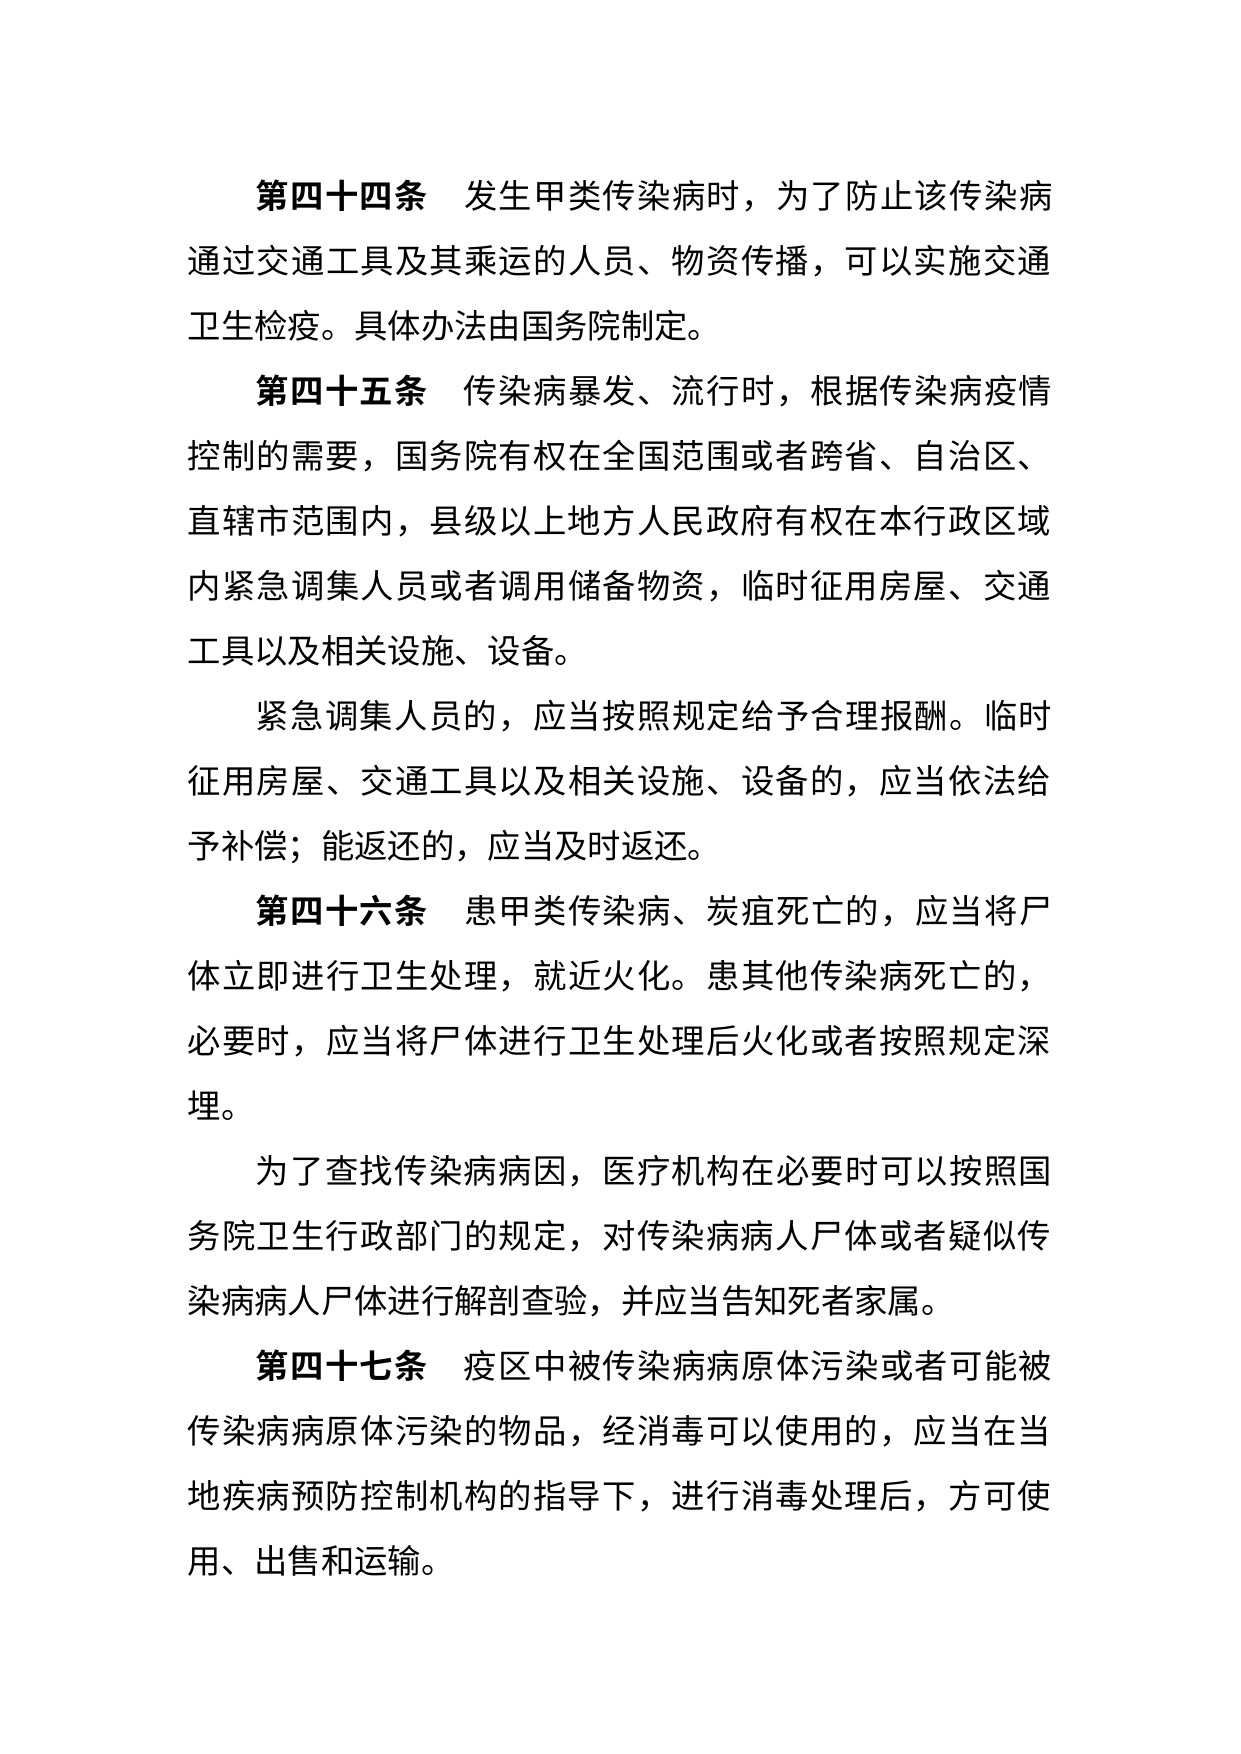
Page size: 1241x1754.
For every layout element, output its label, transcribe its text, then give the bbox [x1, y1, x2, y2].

text 第四十四条 发生甲类传染病时，为了防止该传染病通过交通工具及其乘运的人员、物资传播，可以实施交通卫生检疫。具体办法由国务院制定。 [187, 162, 1053, 357]
text 第四十六条 患甲类传染病、炭疽死亡的，应当将尸体立即进行卫生处理，就近火化。患其他传染病死亡的，必要时，应当将尸体进行卫生处理后火化或者按照规定深埋。 [187, 877, 1053, 1137]
text 紧急调集人员的，应当按照规定给予合理报酬。临时征用房屋、交通工具以及相关设施、设备的，应当依法给予补偿；能返还的，应当及时返还。 [187, 682, 1053, 877]
text 第四十五条 传染病暴发、流行时，根据传染病疫情控制的需要，国务院有权在全国范围或者跨省、自治区、直辖市范围内，县级以上地方人民政府有权在本行政区域内紧急调集人员或者调用储备物资，临时征用房屋、交通工具以及相关设施、设备。 [187, 357, 1053, 682]
text 为了查找传染病病因，医疗机构在必要时可以按照国务院卫生行政部门的规定，对传染病病人尸体或者疑似传染病病人尸体进行解剖查验，并应当告知死者家属。 [187, 1137, 1053, 1332]
text 第四十七条 疫区中被传染病病原体污染或者可能被传染病病原体污染的物品，经消毒可以使用的，应当在当地疾病预防控制机构的指导下，进行消毒处理后，方可使用、出售和运输。 [187, 1332, 1053, 1592]
